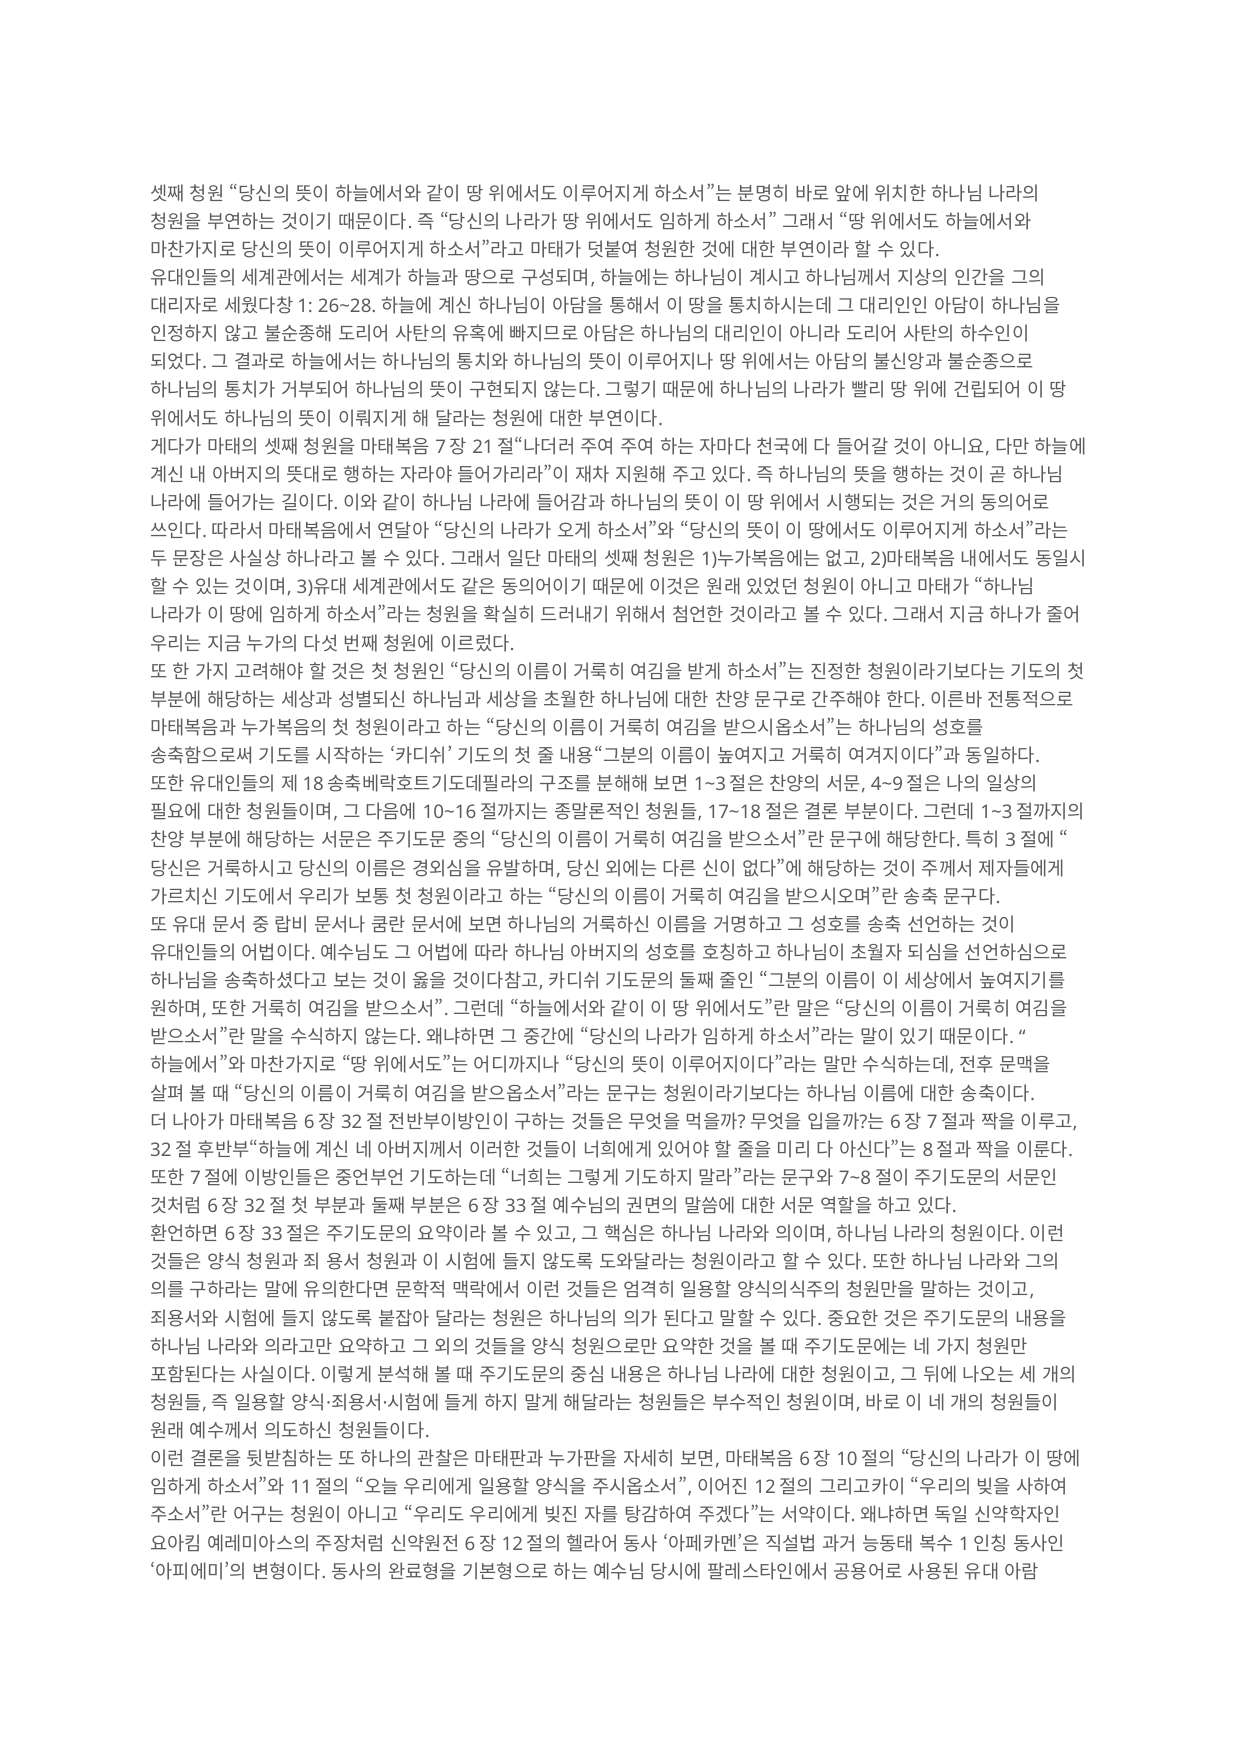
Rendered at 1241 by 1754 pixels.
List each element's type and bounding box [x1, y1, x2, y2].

table_header [150, 177, 1090, 1583]
